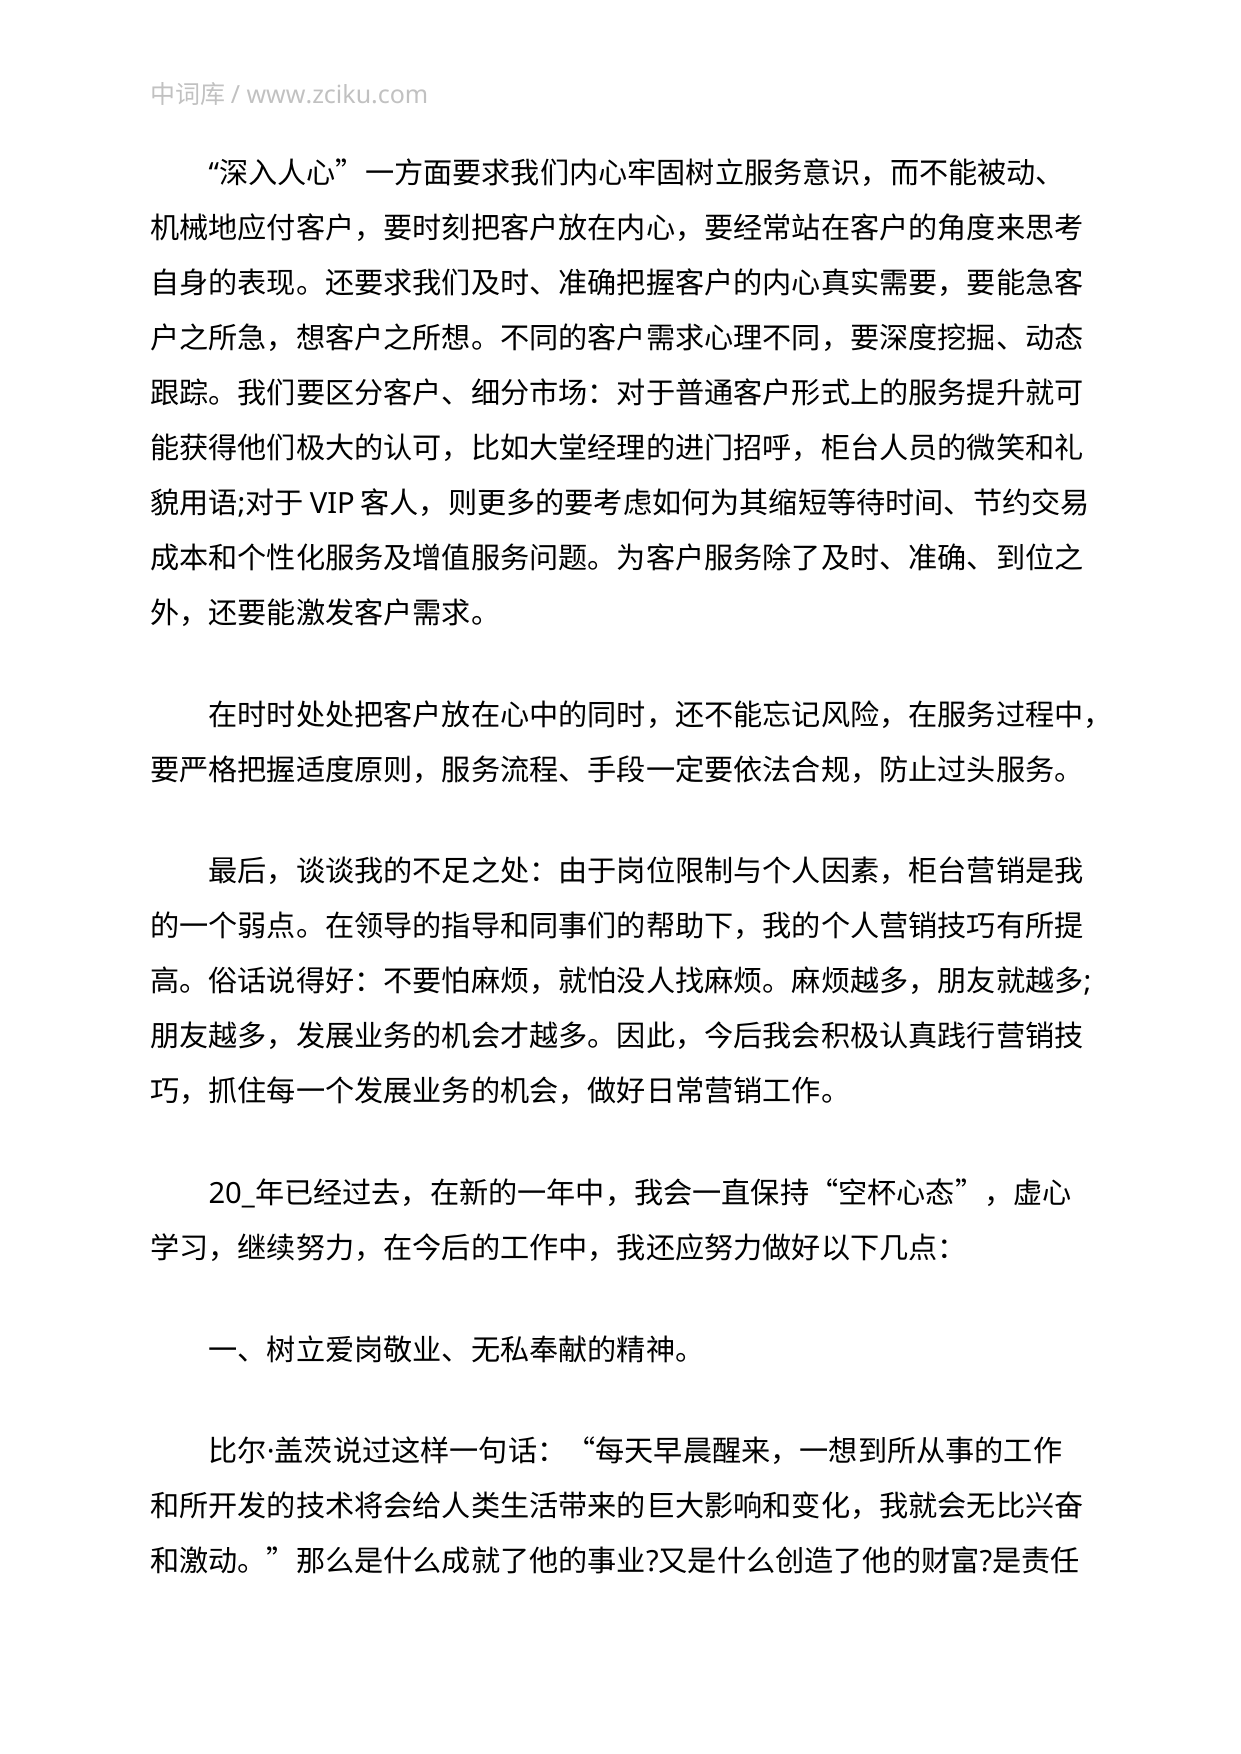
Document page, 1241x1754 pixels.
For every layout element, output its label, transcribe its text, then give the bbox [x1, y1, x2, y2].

text “深入人心”一方面要求我们内心牢固树立服务意识，而不能被动、机械地应付客户，要时刻把客户放在内心，要经常站在客户的角度来思考自身的表现。还要求我们及时、准确把握客户的内心真实需要，要能急客户之所急，想客户之所想。不同的客户需求心理不同，要深度挖掘、动态跟踪。我们要区分客户、细分市场：对于普通客户形式上的服务提升就可能获得他们极大的认可，比如大堂经理的进门招呼，柜台人员的微笑和礼貌用语;对于VIP客人，则更多的要考虑如何为其缩短等待时间、节约交易成本和个性化服务及增值服务问题。为客户服务除了及时、准确、到位之外，还要能激发客户需求。 [150, 150, 1090, 632]
text 在时时处处把客户放在心中的同时，还不能忘记风险，在服务过程中，要严格把握适度原则，服务流程、手段一定要依法合规，防止过头服务。 [150, 691, 1090, 788]
text 20_年已经过去，在新的一年中，我会一直保持“空杯心态”，虚心学习，继续努力，在今后的工作中，我还应努力做好以下几点： [150, 1169, 1090, 1267]
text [150, 1428, 1090, 1580]
text 最后，谈谈我的不足之处：由于岗位限制与个人因素，柜台营销是我的一个弱点。在领导的指导和同事们的帮助下，我的个人营销技巧有所提高。俗话说得好：不要怕麻烦，就怕没人找麻烦。麻烦越多，朋友就越多;朋友越多，发展业务的机会才越多。因此，今后我会积极认真践行营销技巧，抓住每一个发展业务的机会，做好日常营销工作。 [150, 848, 1090, 1110]
text 一、树立爱岗敬业、无私奉献的精神。 [150, 1326, 1090, 1368]
